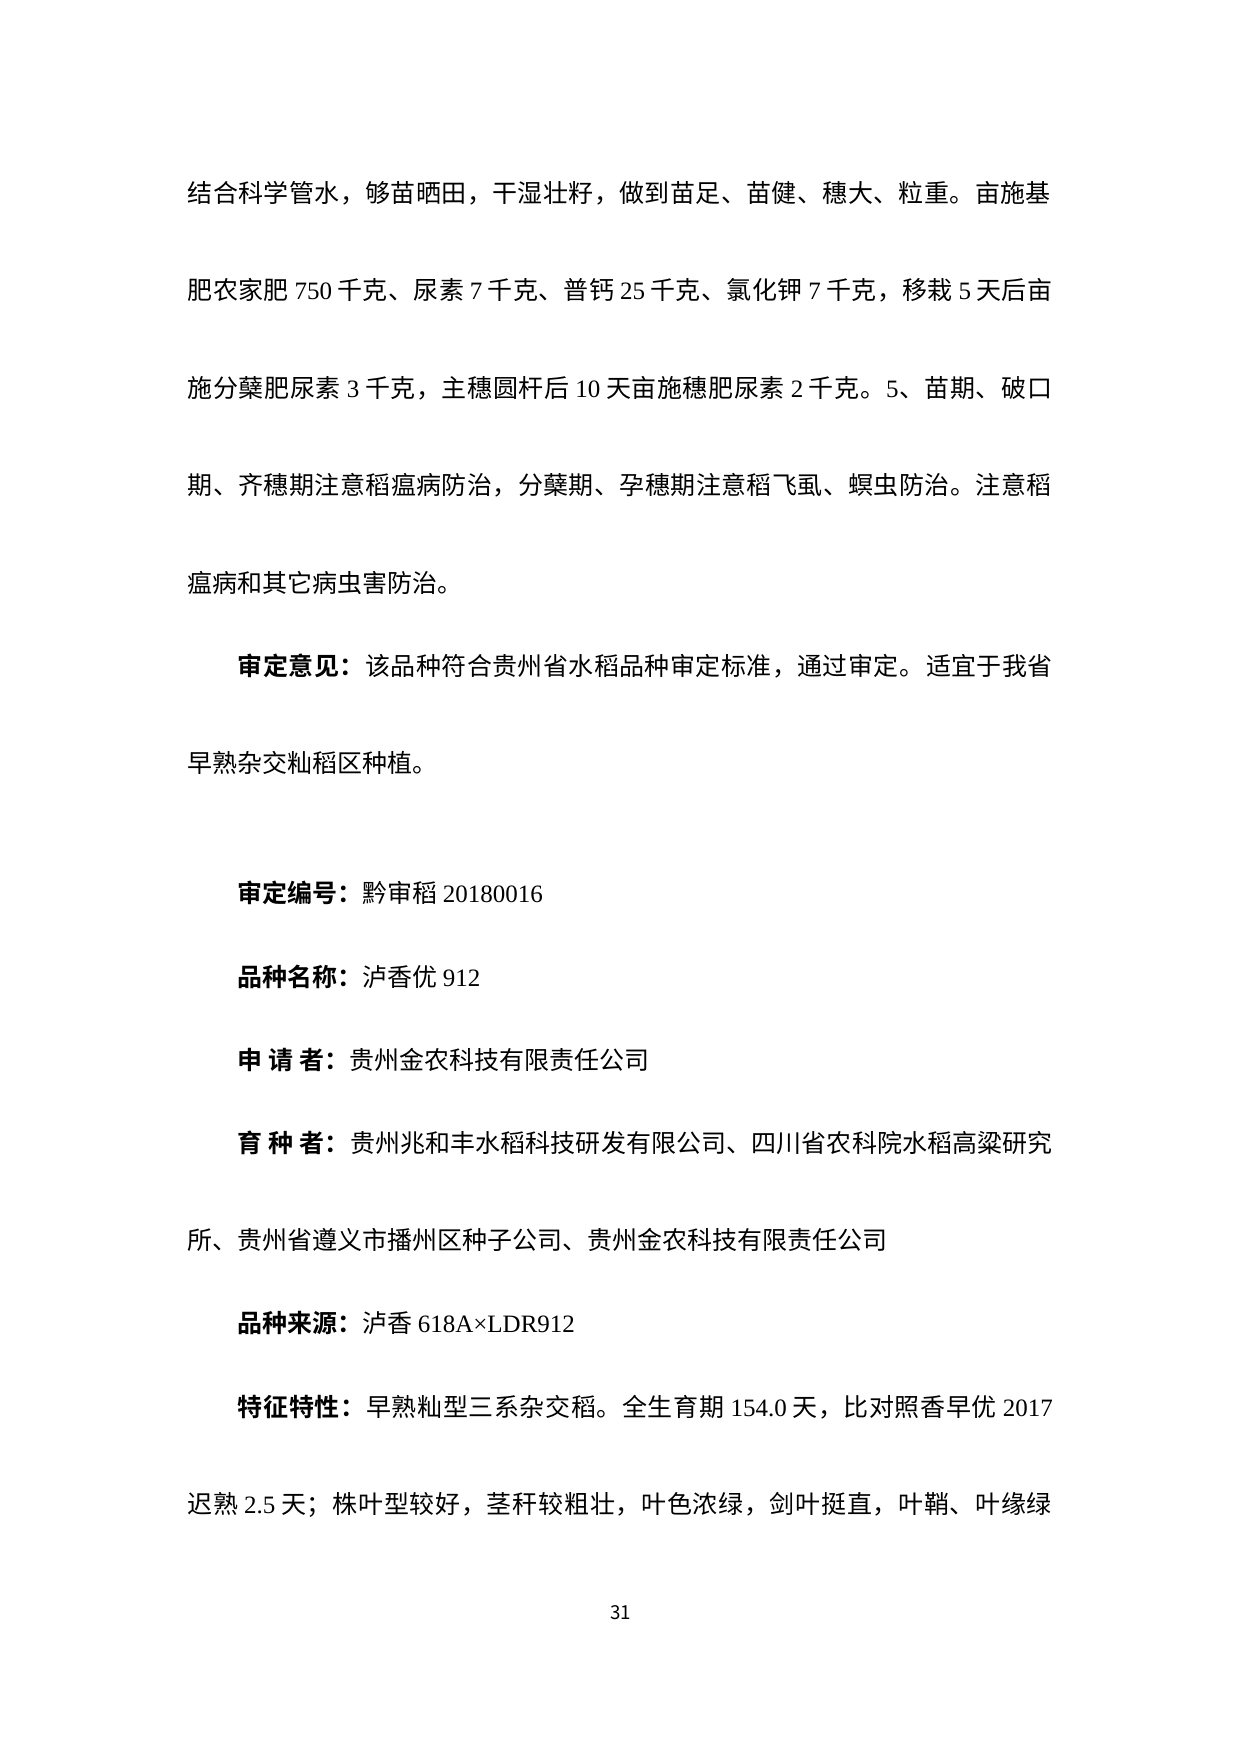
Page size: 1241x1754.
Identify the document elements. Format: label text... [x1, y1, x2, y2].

text 申 请 者：贵州金农科技有限责任公司 [187, 1026, 1053, 1091]
text 品种来源：泸香618A×LDR912 [187, 1289, 1053, 1354]
text 审定编号：黔审稻20180016 [187, 859, 1053, 924]
text 品种名称：泸香优912 [187, 943, 1053, 1008]
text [187, 1373, 1053, 1535]
text 育 种 者：贵州兆和丰水稻科技研发有限公司、四川省农科院水稻高粱研究所、贵州省遵义市播州区种子公司、贵州金农科技有限责任公司 [187, 1109, 1053, 1271]
text 审定意见：该品种符合贵州省水稻品种审定标准，通过审定。适宜于我省早熟杂交籼稻区种植。 [187, 632, 1053, 794]
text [187, 159, 1053, 614]
